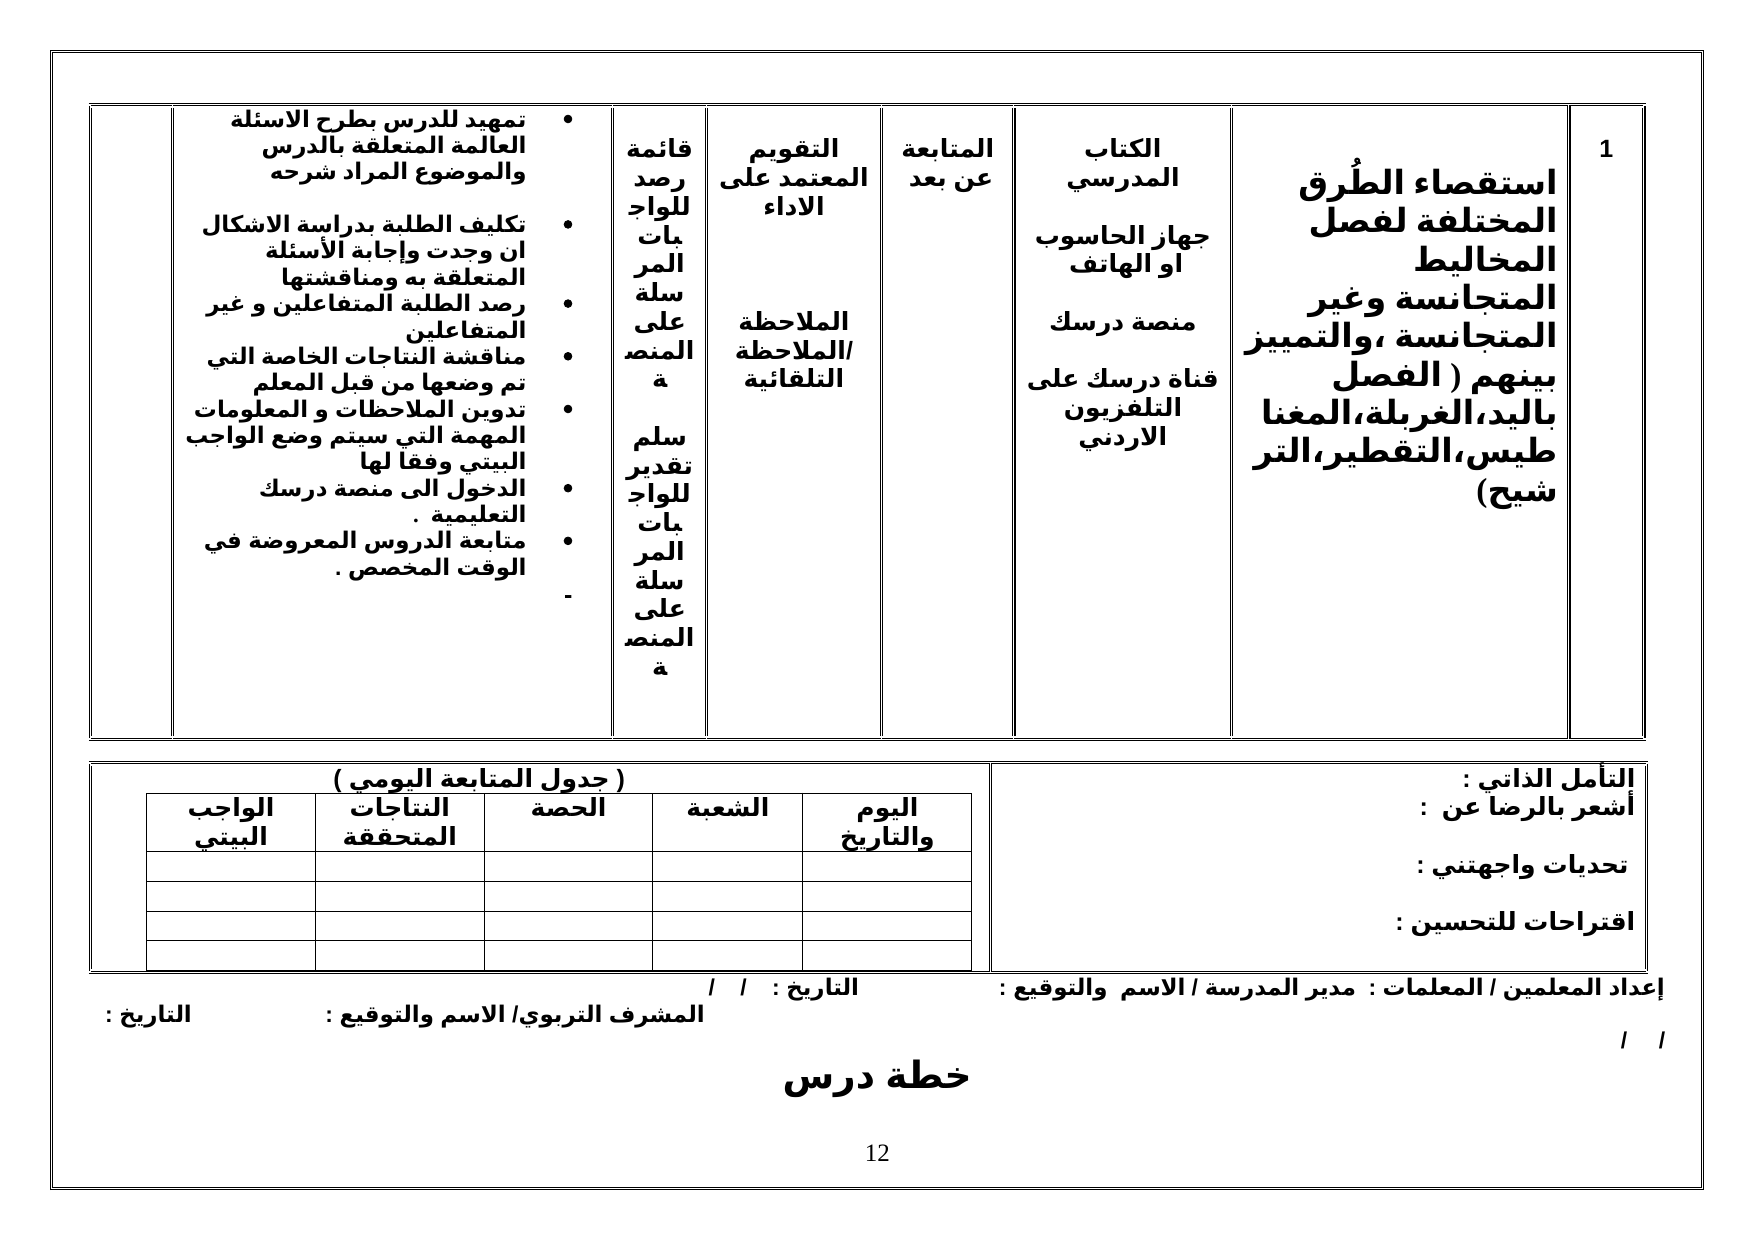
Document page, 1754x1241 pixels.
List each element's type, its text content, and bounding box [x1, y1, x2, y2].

table_cell تمهيد للدرس بطرح الاسئلة العالمة المتعلقة بالدرس والموضوع المراد شرحه تكليف الطلبة بدراسة الاشكال ان وجدت وإجابة الأسئلة المتعلقة به ومناقشتها رصد الطلبة المتفاعلين و غير المتفاعلين مناقشة النتاجات الخاصة التي تم وضعها من قبل المعلم تدوين الملاحظات و المعلومات المهمة التي سيتم وضع الواجب البيتي وفقا لها الدخول الى منصة درسك التعليمية . متابعة الدروس المعروضة في الوقت المخصص . [173, 104, 613, 738]
table_cell قائمة رصد للواجبات المرسلة على المنصة سلم تقدير للواجبات المرسلة على المنصة [613, 106, 706, 738]
table_header ( جدول المتابعة اليومي ) [90, 764, 989, 971]
text المشرف التربوي/ الاسم والتوقيع : التاريخ : / / [89, 1001, 1665, 1053]
table_cell التقويم المعتمد على الاداء الملاحظة /الملاحظة التلقائية [706, 106, 881, 738]
text إعداد المعلمين / المعلمات : مدير المدرسة / الاسم والتوقيع : التاريخ : / / [89, 974, 1665, 1001]
table_cell الكتاب المدرسي جهاز الحاسوب او الهاتف منصة درسك قناة درسك على التلفزيون الاردني [1014, 106, 1231, 738]
table_cell 1 [1571, 104, 1644, 738]
table_cell المتابعة عن بعد [881, 104, 1014, 738]
table_cell استقصاء الطُرق المختلفة لفصل المخاليط المتجانسة وغير المتجانسة ،والتمييز بينهم ( الفصل باليد،الغربلة،المغناطيس،التقطير،الترشيح) [1231, 106, 1567, 738]
table_cell [90, 106, 172, 738]
table_header التأمل الذاتي : أشعر بالرضا عن : تحديات واجهتني : اقتراحات للتحسين : [992, 762, 1647, 971]
text خطة درس [89, 1053, 1665, 1097]
